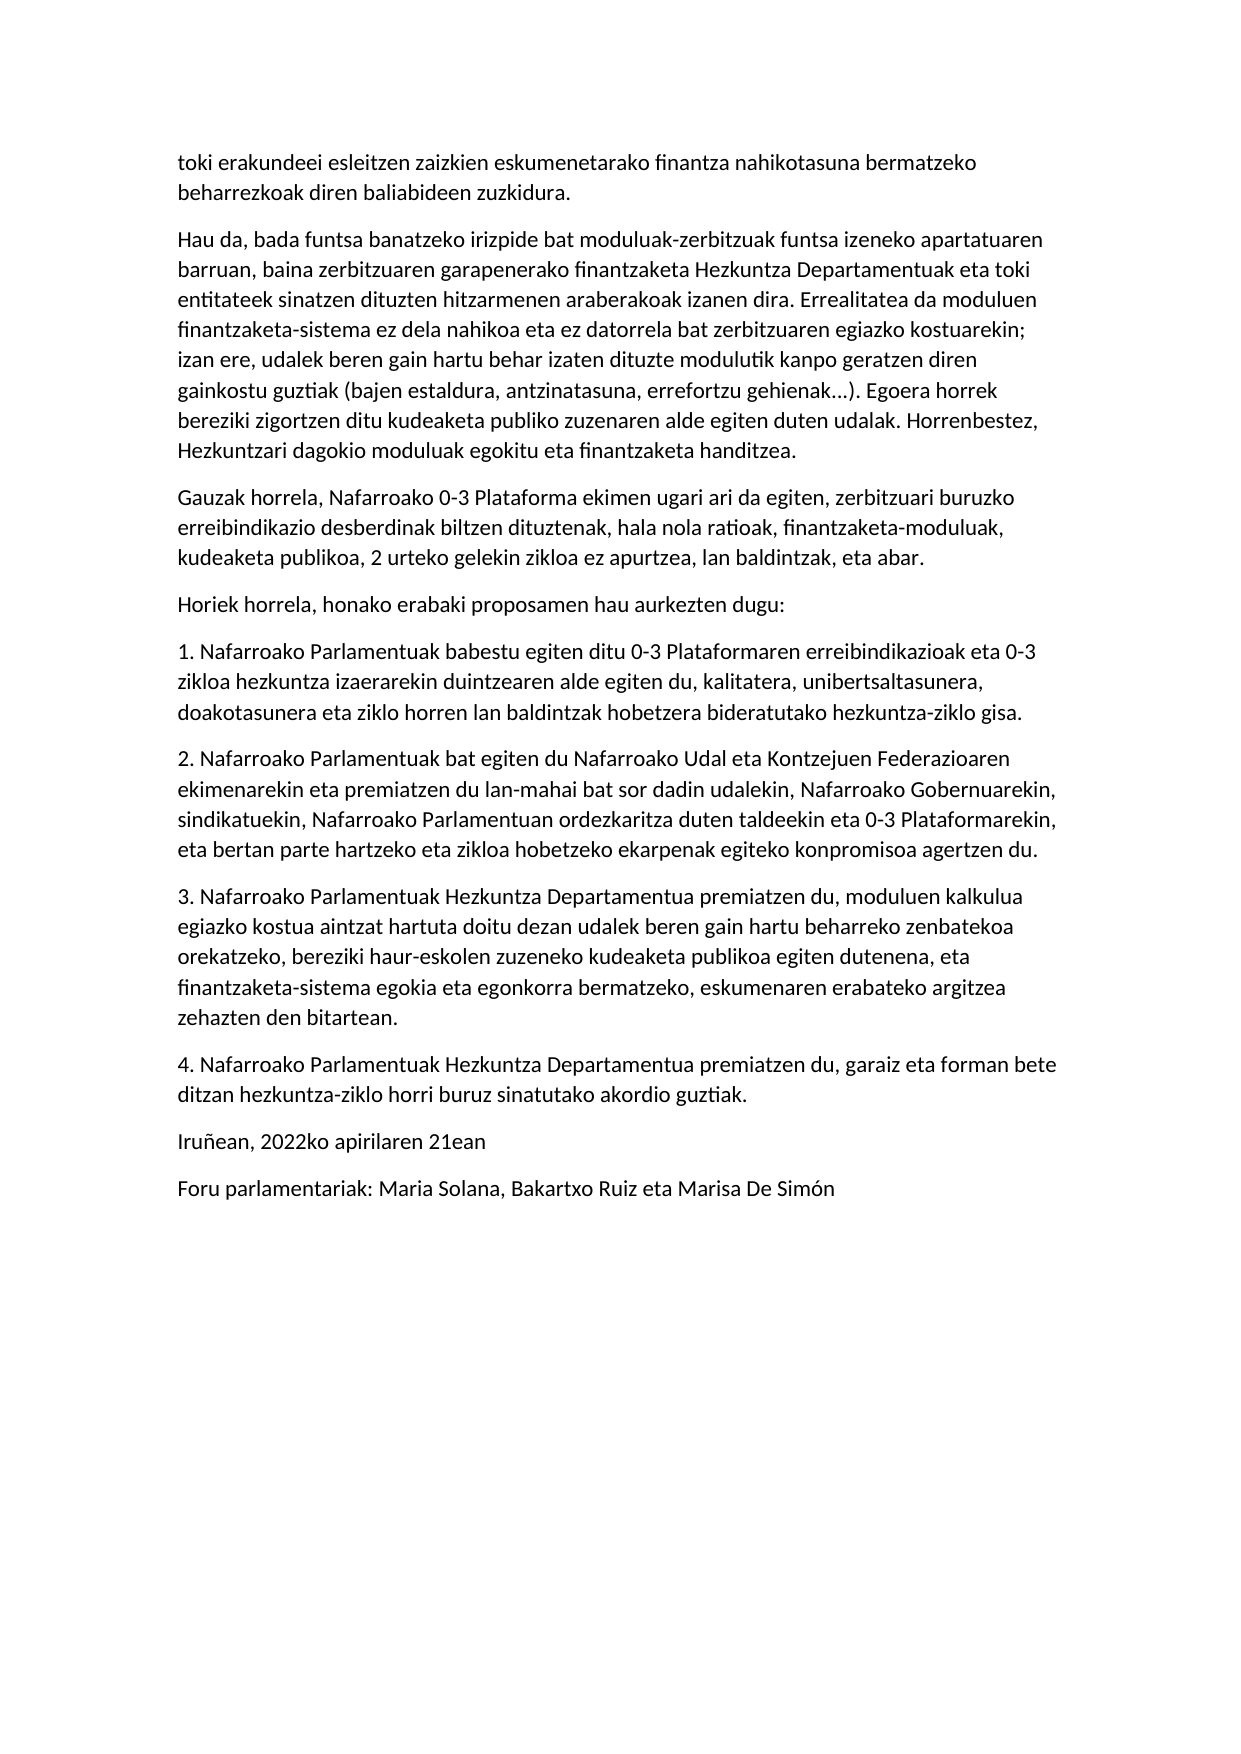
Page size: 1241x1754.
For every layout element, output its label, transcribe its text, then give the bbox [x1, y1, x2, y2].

text Iruñean, 2022ko apirilaren 21ean [177, 1127, 1063, 1155]
text Horiek horrela, honako erabaki proposamen hau aurkezten dugu: [177, 590, 1063, 618]
text 2. Nafarroako Parlamentuak bat egiten du Nafarroako Udal eta Kontzejuen Federazioaren ekimenarekin eta premiatzen du lan-mahai bat sor dadin udalekin, Nafarroako Gobernuarekin, sindikatuekin, Nafarroako Parlamentuan ordezkaritza duten taldeekin eta 0-3 Plataformarekin, eta bertan parte hartzeko eta zikloa hobetzeko ekarpenak egiteko konpromisoa agertzen du. [177, 744, 1063, 863]
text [177, 148, 1063, 206]
text 1. Nafarroako Parlamentuak babestu egiten ditu 0-3 Plataformaren erreibindikazioak eta 0-3 zikloa hezkuntza izaerarekin duintzearen alde egiten du, kalitatera, unibertsaltasunera, doakotasunera eta ziklo horren lan baldintzak hobetzera bideratutako hezkuntza-ziklo gisa. [177, 637, 1063, 726]
text Hau da, bada funtsa banatzeko irizpide bat moduluak-zerbitzuak funtsa izeneko apartatuaren barruan, baina zerbitzuaren garapenerako finantzaketa Hezkuntza Departamentuak eta toki entitateek sinatzen dituzten hitzarmenen araberakoak izanen dira. Errealitatea da moduluen finantzaketa-sistema ez dela nahikoa eta ez datorrela bat zerbitzuaren egiazko kostuarekin; izan ere, udalek beren gain hartu behar izaten dituzte modulutik kanpo geratzen diren gainkostu guztiak (bajen estaldura, antzinatasuna, errefortzu gehienak...). Egoera horrek bereziki zigortzen ditu kudeaketa publiko zuzenaren alde egiten duten udalak. Horrenbestez, Hezkuntzari dagokio moduluak egokitu eta finantzaketa handitzea. [177, 225, 1063, 464]
text 4. Nafarroako Parlamentuak Hezkuntza Departamentua premiatzen du, garaiz eta forman bete ditzan hezkuntza-ziklo horri buruz sinatutako akordio guztiak. [177, 1050, 1063, 1108]
text 3. Nafarroako Parlamentuak Hezkuntza Departamentua premiatzen du, moduluen kalkulua egiazko kostua aintzat hartuta doitu dezan udalek beren gain hartu beharreko zenbatekoa orekatzeko, bereziki haur-eskolen zuzeneko kudeaketa publikoa egiten dutenena, eta finantzaketa-sistema egokia eta egonkorra bermatzeko, eskumenaren erabateko argitzea zehazten den bitartean. [177, 882, 1063, 1031]
text Gauzak horrela, Nafarroako 0-3 Plataforma ekimen ugari ari da egiten, zerbitzuari buruzko erreibindikazio desberdinak biltzen dituztenak, hala nola ratioak, finantzaketa-moduluak, kudeaketa publikoa, 2 urteko gelekin zikloa ez apurtzea, lan baldintzak, eta abar. [177, 483, 1063, 571]
text Foru parlamentariak: Maria Solana, Bakartxo Ruiz eta Marisa De Simón [177, 1174, 1063, 1202]
